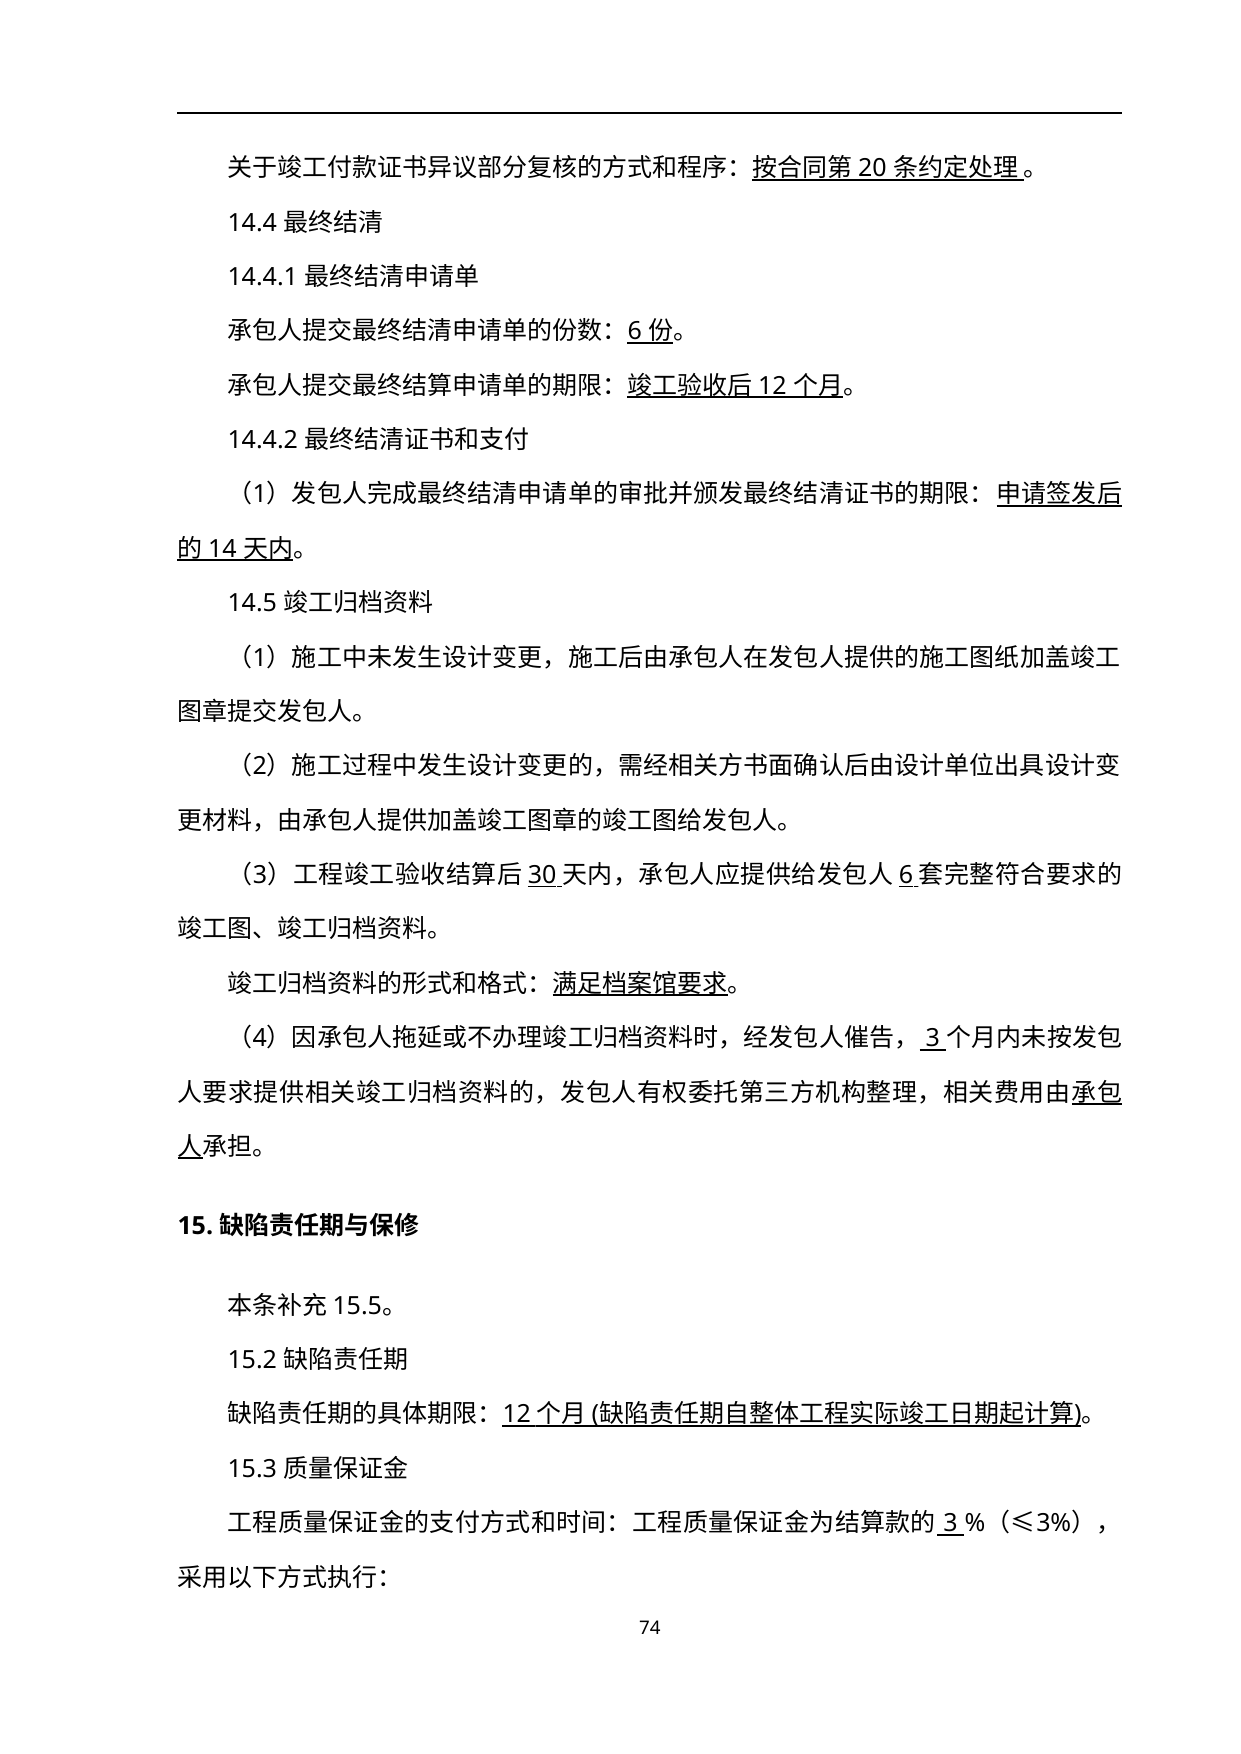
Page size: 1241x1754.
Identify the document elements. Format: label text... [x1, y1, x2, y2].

text 14.5 竣工归档资料 [177, 583, 1122, 619]
text 15.2 缺陷责任期 [177, 1339, 1122, 1376]
text 关于竣工付款证书异议部分复核的方式和程序：按合同第 20 条约定处理 。 [177, 148, 1122, 184]
text （1）发包人完成最终结清申请单的审批并颁发最终结清证书的期限：申请签发后的 14 天内。 [177, 474, 1122, 564]
text 14.4 最终结清 [177, 202, 1122, 238]
text 缺陷责任期的具体期限：12个月 (缺陷责任期自整体工程实际竣工日期起计算)。 [177, 1394, 1122, 1430]
text 本条补充15.5。 [177, 1285, 1122, 1321]
text 工程质量保证金的支付方式和时间：工程质量保证金为结算款的 3 %（≤3%），采用以下方式执行： [177, 1503, 1122, 1593]
text （3）工程竣工验收结算后30天内，承包人应提供给发包人6套完整符合要求的竣工图、竣工归档资料。 [177, 854, 1122, 945]
text 承包人提交最终结算申请单的期限：竣工验收后 12 个月。 [177, 365, 1122, 401]
text 竣工归档资料的形式和格式：满足档案馆要求。 [177, 963, 1122, 999]
text 承包人提交最终结清申请单的份数：6 份。 [177, 311, 1122, 347]
text （1）施工中未发生设计变更，施工后由承包人在发包人提供的施工图纸加盖竣工图章提交发包人。 [177, 637, 1122, 728]
text 15. 缺陷责任期与保修 [177, 1206, 1122, 1242]
text （4）因承包人拖延或不办理竣工归档资料时，经发包人催告， 3 个月内未按发包人要求提供相关竣工归档资料的，发包人有权委托第三方机构整理，相关费用由承包人承担。 [177, 1018, 1122, 1163]
text 14.4.1 最终结清申请单 [177, 256, 1122, 293]
text 15.3 质量保证金 [177, 1448, 1122, 1484]
text 14.4.2 最终结清证书和支付 [177, 419, 1122, 456]
text （2）施工过程中发生设计变更的，需经相关方书面确认后由设计单位出具设计变更材料，由承包人提供加盖竣工图章的竣工图给发包人。 [177, 746, 1122, 836]
